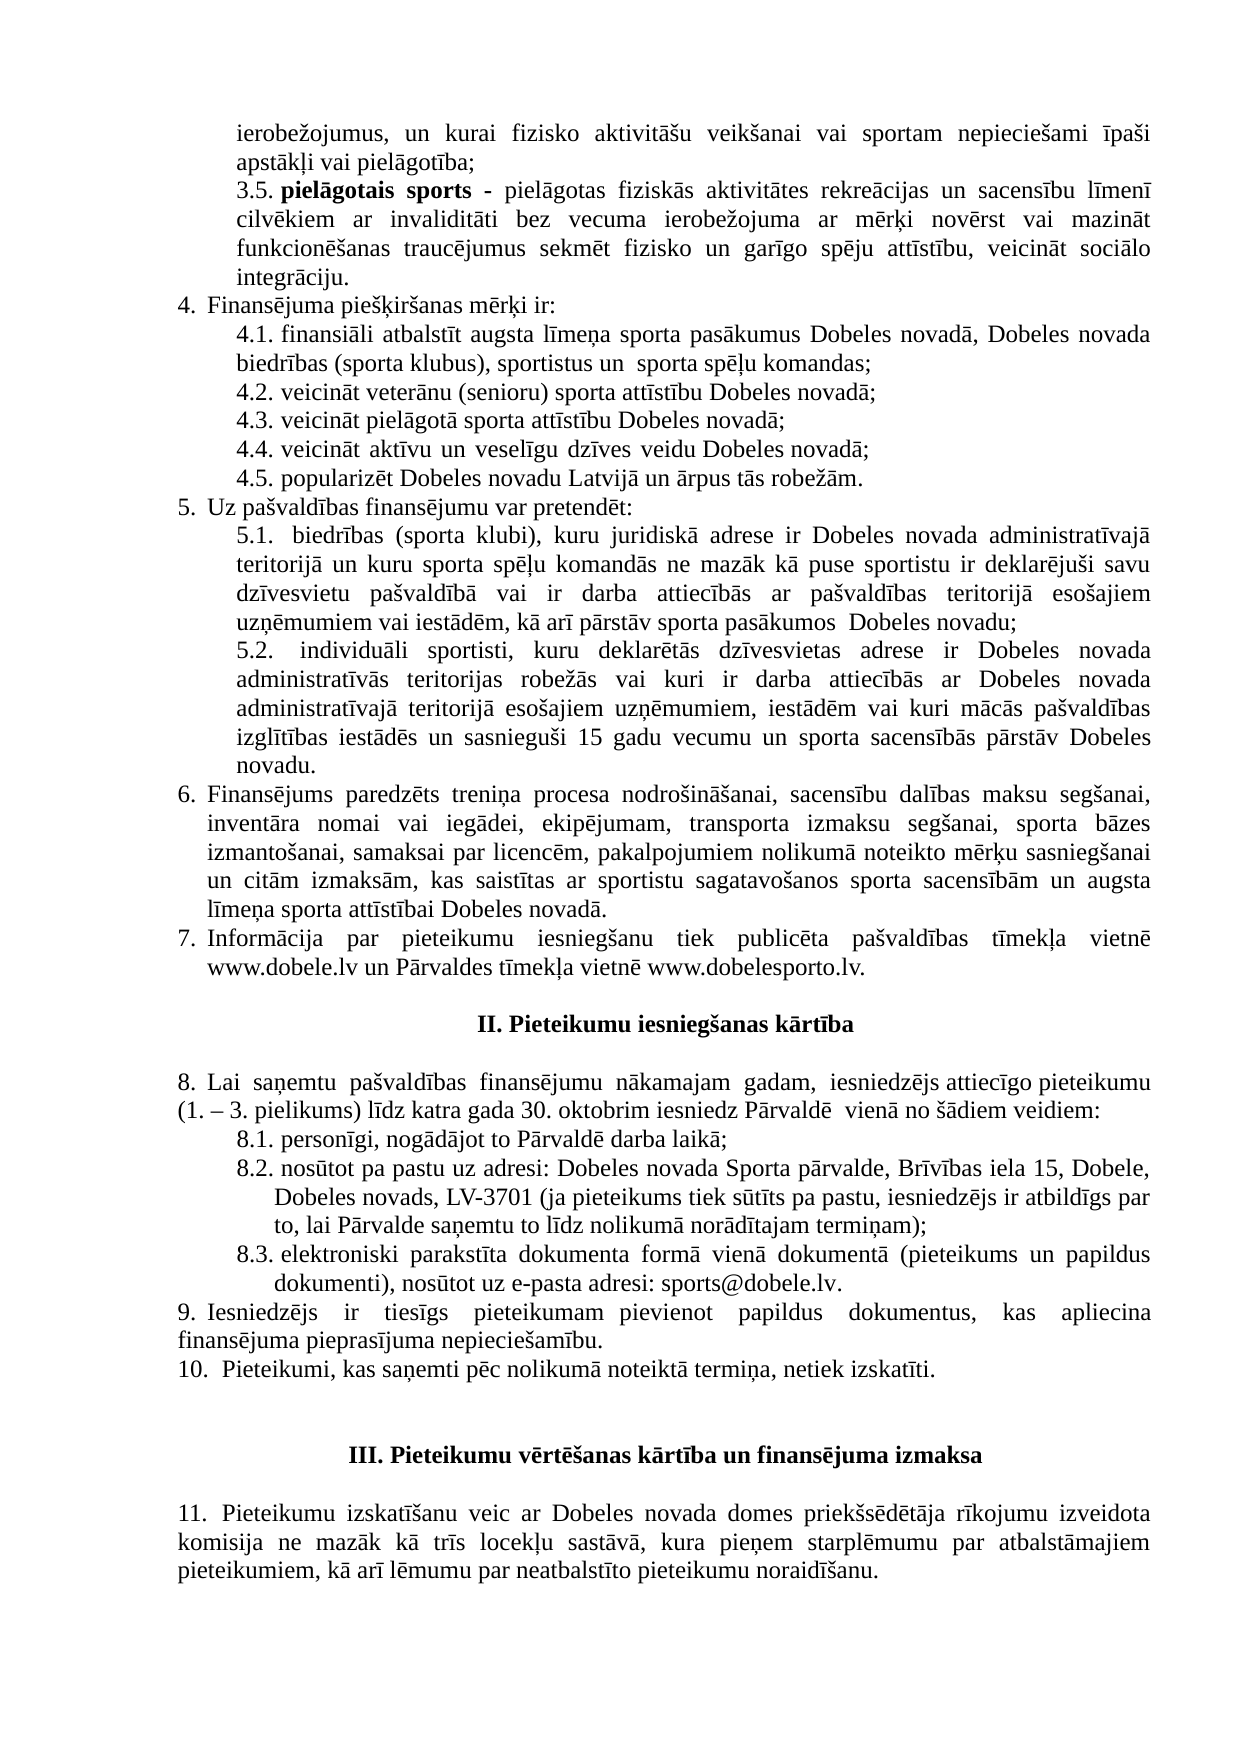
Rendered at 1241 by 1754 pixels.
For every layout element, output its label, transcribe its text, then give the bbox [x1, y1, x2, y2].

list Lai saņemtu pašvaldības finansējumu nākamajam gadam, iesniedzējs attiecīgo pieteikumu (1. – 3. pielikums) līdz katra gada 30. oktobrim iesniedz Pārvaldē vienā no šādiem veidiem: [177, 1067, 1152, 1124]
list biedrības (sporta klubi), kuru juridiskā adrese ir Dobeles novada administratīvajā teritorijā un kuru sporta spēļu komandās ne mazāk kā puse sportistu ir deklarējuši savu dzīvesvietu pašvaldībā vai ir darba attiecībās ar pašvaldības teritorijā esošajiem uzņēmumiem vai iestādēm, kā arī pārstāv sporta pasākumos Dobeles novadu; [236, 521, 1152, 636]
text II. Pieteikumu iesniegšanas kārtība [177, 1009, 1154, 1038]
list nosūtot pa pastu uz adresi: Dobeles novada Sporta pārvalde, Brīvības iela 15, Dobele, Dobeles novads, LV-3701 (ja pieteikums tiek sūtīts pa pastu, iesniedzējs ir atbildīgs par to, lai Pārvalde saņemtu to līdz nolikumā norādītajam termiņam); [236, 1153, 1152, 1239]
list popularizēt Dobeles novadu Latvijā un ārpus tās robežām. [236, 463, 1152, 492]
list Iesniedzējs ir tiesīgs pieteikumam pievienot papildus dokumentus, kas apliecina finansējuma pieprasījuma nepieciešamību. [177, 1297, 1152, 1354]
list veicināt pielāgotā sporta attīstību Dobeles novadā; [236, 406, 1152, 434]
list pielāgotais sports - pielāgotas fiziskās aktivitātes rekreācijas un sacensību līmenī cilvēkiem ar invaliditāti bez vecuma ierobežojuma ar mērķi novērst vai mazināt funkcionēšanas traucējumus sekmēt fizisko un garīgo spēju attīstību, veicināt sociālo integrāciju. [236, 176, 1152, 291]
list elektroniski parakstīta dokumenta formā vienā dokumentā (pieteikums un papildus dokumenti), nosūtot uz e-pasta adresi: sports@dobele.lv. [236, 1239, 1152, 1297]
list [236, 118, 1152, 176]
list Pieteikumu izskatīšanu veic ar Dobeles novada domes priekšsēdētāja rīkojumu izveidota komisija ne mazāk kā trīs locekļu sastāvā, kura pieņem starplēmumu par atbalstāmajiem pieteikumiem, kā arī lēmumu par neatbalstīto pieteikumu noraidīšanu. [177, 1498, 1152, 1584]
text III. Pieteikumu vērtēšanas kārtība un finansējuma izmaksa [177, 1441, 1154, 1469]
list Finansējuma piešķiršanas mērķi ir: [177, 291, 1152, 319]
list veicināt aktīvu un veselīgu dzīves veidu Dobeles novadā; [236, 434, 1152, 463]
list Informācija par pieteikumu iesniegšanu tiek publicēta pašvaldības tīmekļa vietnē www.dobele.lv un Pārvaldes tīmekļa vietnē www.dobelesporto.lv. [177, 923, 1152, 981]
list Uz pašvaldības finansējumu var pretendēt: [177, 492, 1152, 521]
list Finansējums paredzēts treniņa procesa nodrošināšanai, sacensību dalības maksu segšanai, inventāra nomai vai iegādei, ekipējumam, transporta izmaksu segšanai, sporta bāzes izmantošanai, samaksai par licencēm, pakalpojumiem nolikumā noteikto mērķu sasniegšanai un citām izmaksām, kas saistītas ar sportistu sagatavošanos sporta sacensībām un augsta līmeņa sporta attīstībai Dobeles novadā. [177, 779, 1152, 923]
list Pieteikumi, kas saņemti pēc nolikumā noteiktā termiņa, netiek izskatīti. [177, 1354, 1152, 1383]
list personīgi, nogādājot to Pārvaldē darba laikā; [236, 1124, 1152, 1153]
list finansiāli atbalstīt augsta līmeņa sporta pasākumus Dobeles novadā, Dobeles novada biedrības (sporta klubus), sportistus un sporta spēļu komandas; [236, 319, 1152, 377]
list individuāli sportisti, kuru deklarētās dzīvesvietas adrese ir Dobeles novada administratīvās teritorijas robežās vai kuri ir darba attiecībās ar Dobeles novada administratīvajā teritorijā esošajiem uzņēmumiem, iestādēm vai kuri mācās pašvaldības izglītības iestādēs un sasnieguši 15 gadu vecumu un sporta sacensībās pārstāv Dobeles novadu. [236, 636, 1152, 779]
list veicināt veterānu (senioru) sporta attīstību Dobeles novadā; [236, 377, 1152, 406]
